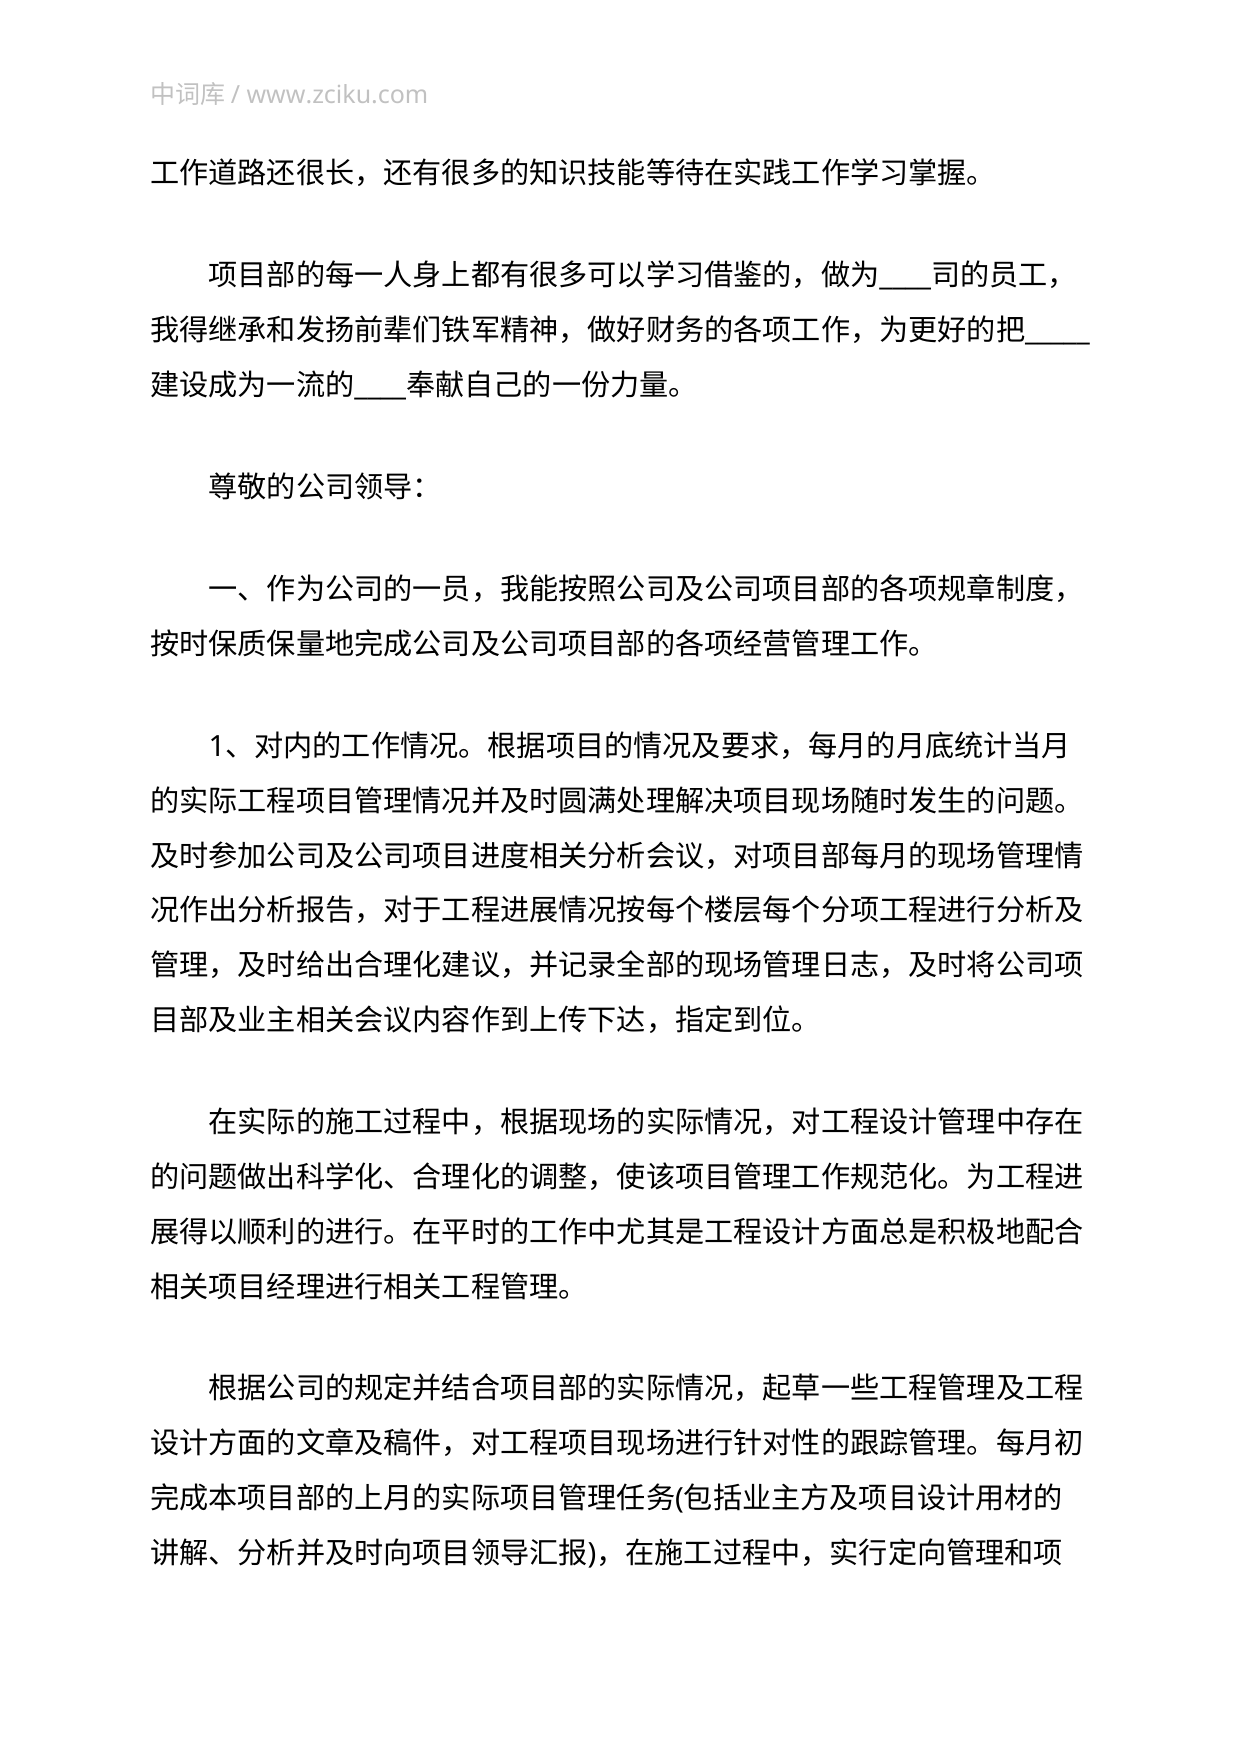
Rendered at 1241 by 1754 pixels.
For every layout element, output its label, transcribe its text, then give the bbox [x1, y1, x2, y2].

text 项目部的每一人身上都有很多可以学习借鉴的，做为____司的员工，我得继承和发扬前辈们铁军精神，做好财务的各项工作，为更好的把_____建设成为一流的____奉献自己的一份力量。 [150, 252, 1090, 404]
text 尊敬的公司领导： [150, 464, 1090, 506]
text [150, 150, 1090, 192]
text 在实际的施工过程中，根据现场的实际情况，对工程设计管理中存在的问题做出科学化、合理化的调整，使该项目管理工作规范化。为工程进展得以顺利的进行。在平时的工作中尤其是工程设计方面总是积极地配合相关项目经理进行相关工程管理。 [150, 1098, 1090, 1306]
text 1、对内的工作情况。根据项目的情况及要求，每月的月底统计当月的实际工程项目管理情况并及时圆满处理解决项目现场随时发生的问题。及时参加公司及公司项目进度相关分析会议，对项目部每月的现场管理情况作出分析报告，对于工程进展情况按每个楼层每个分项工程进行分析及管理，及时给出合理化建议，并记录全部的现场管理日志，及时将公司项目部及业主相关会议内容作到上传下达，指定到位。 [150, 722, 1090, 1039]
text 一、作为公司的一员，我能按照公司及公司项目部的各项规章制度，按时保质保量地完成公司及公司项目部的各项经营管理工作。 [150, 566, 1090, 663]
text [150, 1365, 1090, 1572]
